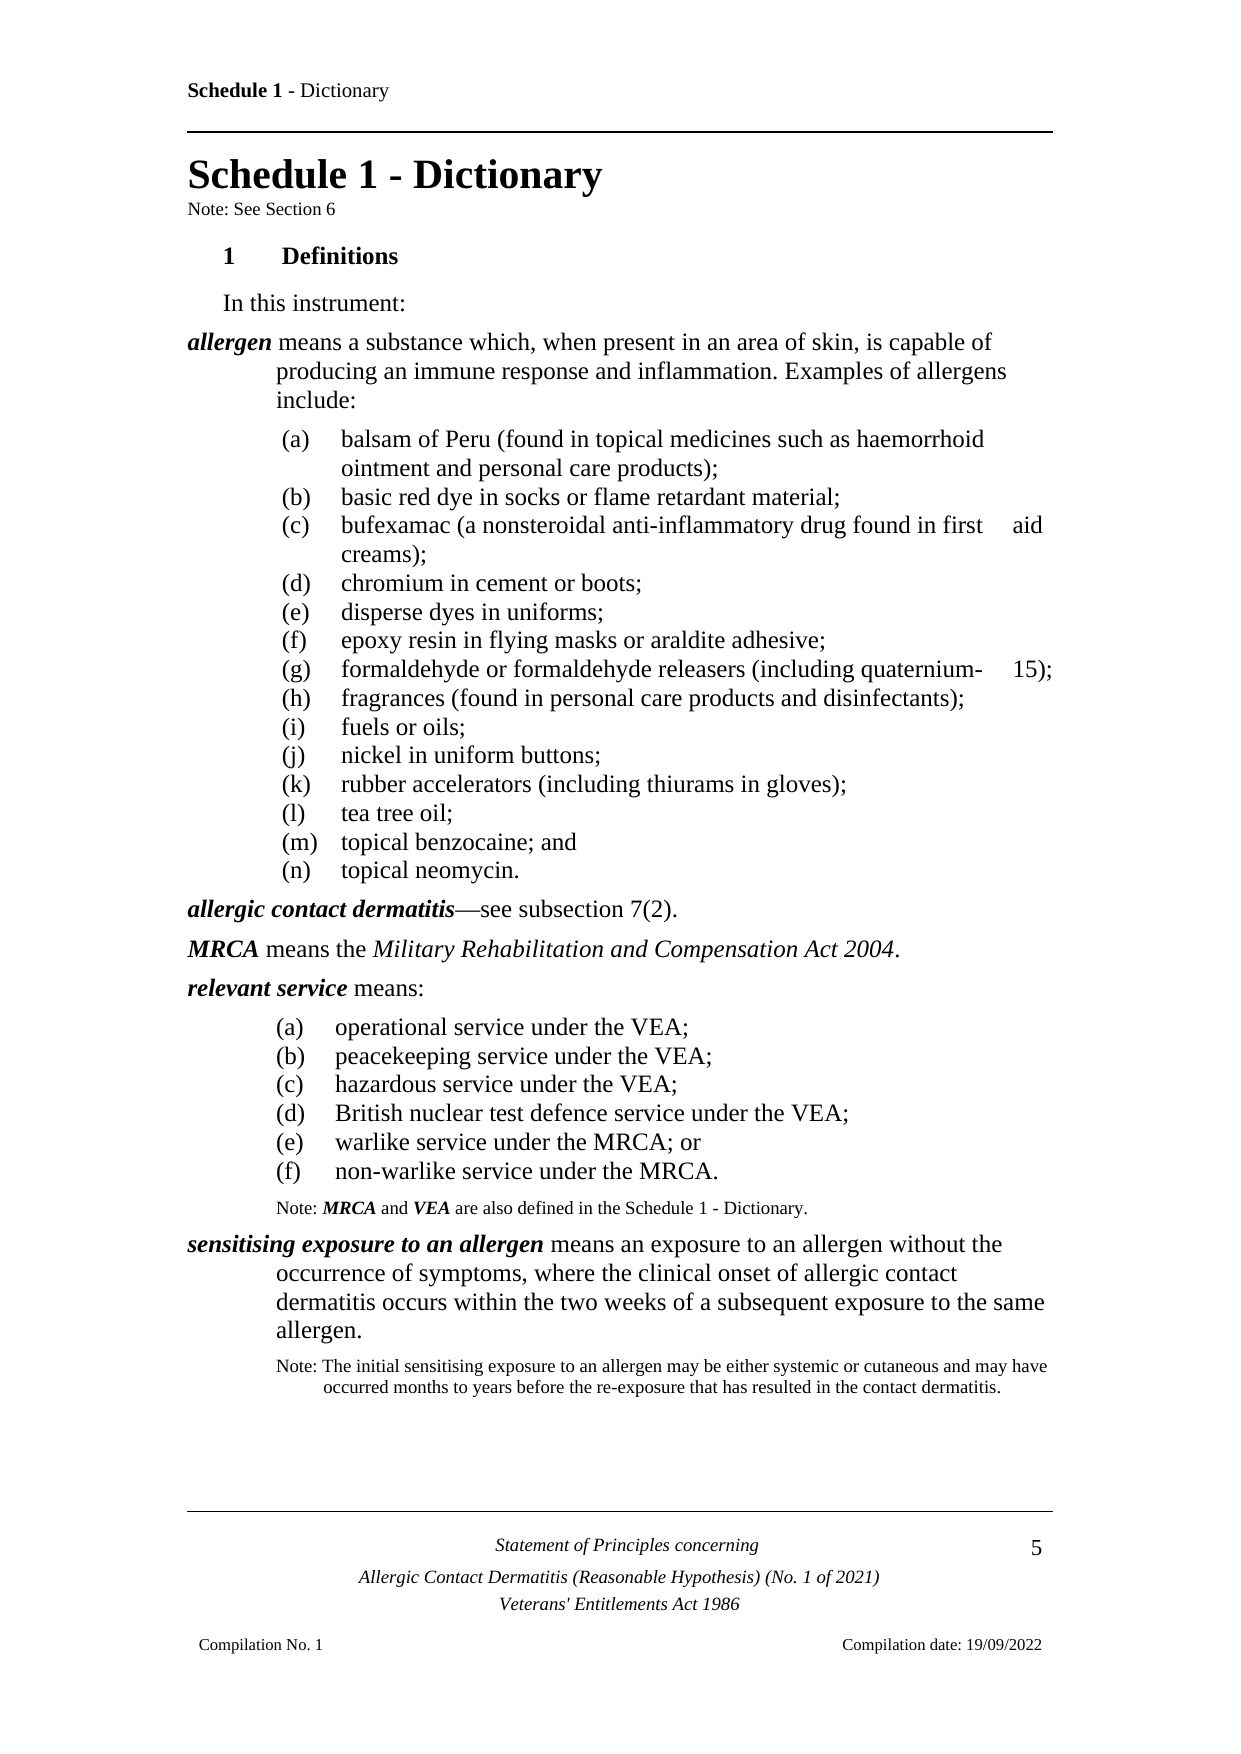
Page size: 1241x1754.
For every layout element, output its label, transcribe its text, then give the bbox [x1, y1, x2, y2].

text fragrances (found in personal care products and disinfectants); [282, 683, 1053, 712]
text Schedule 1 - Dictionary [187, 150, 1053, 198]
text formaldehyde or formaldehyde releasers (including quaternium- 15); [282, 654, 1053, 683]
text epoxy resin in flying masks or araldite adhesive; [282, 625, 1053, 654]
text nickel in uniform buttons; [282, 740, 1053, 769]
text Note: See Section 6 [187, 198, 1053, 219]
text rubber accelerators (including thiurams in gloves); [282, 769, 1053, 798]
text sensitising exposure to an allergen means an exposure to an allergen without the occurrence of symptoms, where the clinical onset of allergic contact dermatitis occurs within the two weeks of a subsequent exposure to the same allergen. [181, 1229, 1053, 1344]
text operational service under the VEA; [276, 1012, 1053, 1041]
text warlike service under the MRCA; or [276, 1127, 1053, 1156]
text bufexamac (a nonsteroidal anti-inflammatory drug found in first aid creams); [282, 510, 1053, 568]
text topical benzocaine; and [282, 827, 1053, 855]
text tea tree oil; [282, 798, 1053, 827]
text peacekeeping service under the VEA; [276, 1041, 1053, 1069]
text balsam of Peru (found in topical medicines such as haemorrhoid ointment and personal care products); [282, 424, 1053, 482]
text chromium in cement or boots; [282, 568, 1053, 597]
text non-warlike service under the MRCA. [276, 1156, 1053, 1184]
list In this instrument: [223, 288, 1053, 317]
text Definitions [223, 240, 1053, 269]
text disperse dyes in uniforms; [282, 597, 1053, 625]
text topical neomycin. [282, 855, 1053, 884]
text hazardous service under the VEA; [276, 1069, 1053, 1098]
text fuels or oils; [282, 712, 1053, 740]
text MRCA means the Military Rehabilitation and Compensation Act 2004. [181, 934, 1053, 962]
text relevant service means: [181, 973, 1053, 1002]
list Note: The initial sensitising exposure to an allergen may be either systemic or cutaneous and may have occurred months to years before the re-exposure that has resulted in the contact dermatitis. [276, 1354, 1053, 1398]
text British nuclear test defence service under the VEA; [276, 1098, 1053, 1127]
text allergic contact dermatitis—see subsection 7(2). [181, 894, 1053, 923]
text Note: MRCA and VEA are also defined in the Schedule 1 - Dictionary. [276, 1197, 1053, 1219]
text allergen means a substance which, when present in an area of skin, is capable of producing an immune response and inflammation. Examples of allergens include: [181, 327, 1053, 414]
text basic red dye in socks or flame retardant material; [282, 482, 1053, 510]
